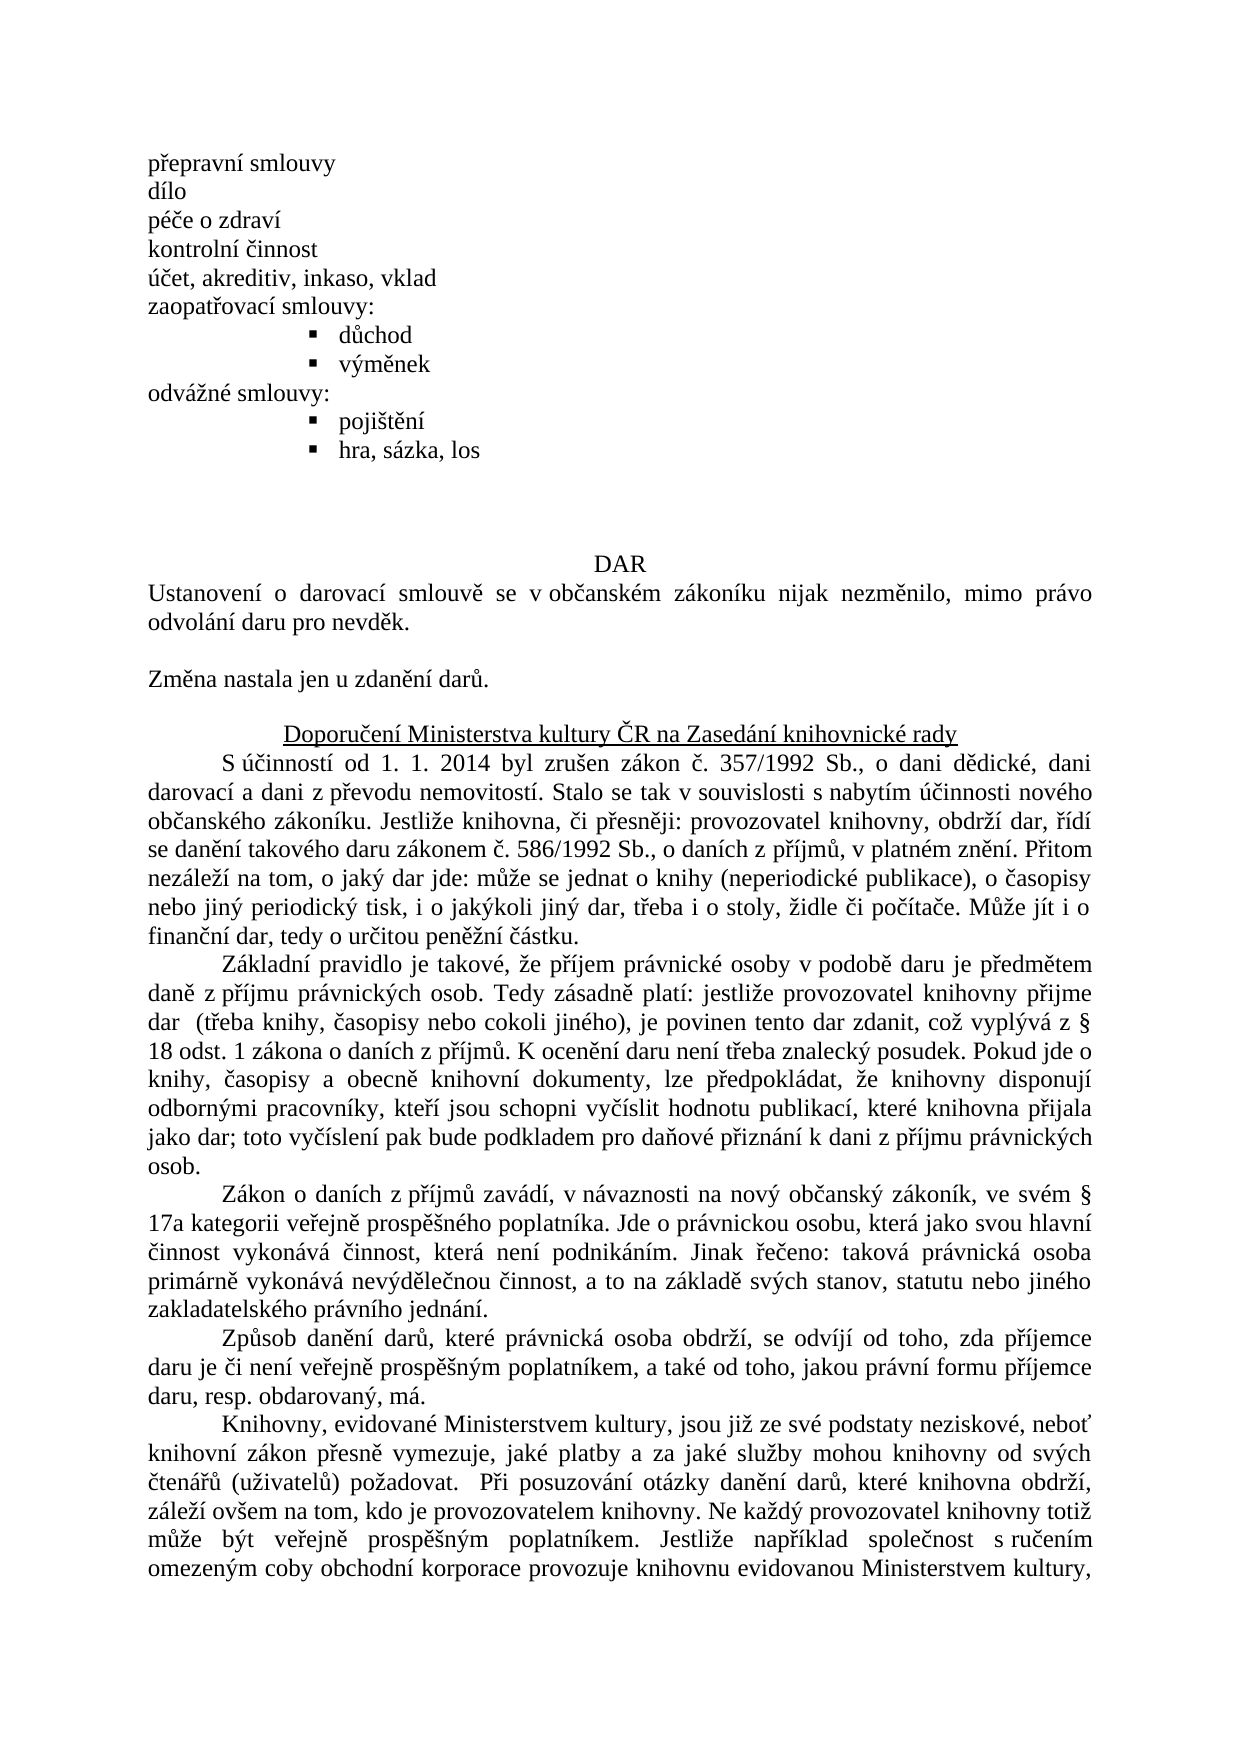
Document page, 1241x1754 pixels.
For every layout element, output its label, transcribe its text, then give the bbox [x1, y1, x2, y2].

text přepravní smlouvy [148, 148, 1093, 176]
list důchod [307, 320, 1093, 349]
text Základní pravidlo je takové, že příjem právnické osoby v podobě daru je předmětem daně z příjmu právnických osob. Tedy zásadně platí: jestliže provozovatel knihovny přijme dar (třeba knihy, časopisy nebo cokoli jiného), je povinen tento dar zdanit, což vyplývá z § 18 odst. 1 zákona o daních z příjmů. K ocenění daru není třeba znalecký posudek. Pokud jde o knihy, časopisy a obecně knihovní dokumenty, lze předpokládat, že knihovny disponují odbornými pracovníky, kteří jsou schopni vyčíslit hodnotu publikací, které knihovna přijala jako dar; toto vyčíslení pak bude podkladem pro daňové přiznání k dani z příjmu právnických osob. [148, 949, 1093, 1179]
text Způsob danění darů, které právnická osoba obdrží, se odvíjí od toho, zda příjemce daru je či není veřejně prospěšným poplatníkem, a také od toho, jakou právní formu příjemce daru, resp. obdarovaný, má. [148, 1323, 1093, 1409]
list pojištění [307, 406, 1093, 435]
text DAR [148, 549, 1093, 578]
text kontrolní činnost [148, 234, 1093, 263]
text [148, 1409, 1093, 1582]
text účet, akreditiv, inkaso, vklad [148, 263, 1093, 291]
text odvážné smlouvy: [148, 378, 1093, 406]
text Ustanovení o darovací smlouvě se v občanském zákoníku nijak nezměnilo, mimo právo odvolání daru pro nevděk. [148, 578, 1093, 636]
list výměnek [307, 349, 1093, 378]
text Změna nastala jen u zdanění darů. [148, 664, 1093, 693]
list hra, sázka, los [307, 435, 1093, 464]
text dílo [148, 176, 1093, 205]
text zaopatřovací smlouvy: [148, 291, 1093, 320]
text Zákon o daních z příjmů zavádí, v návaznosti na nový občanský zákoník, ve svém § 17a kategorii veřejně prospěšného poplatníka. Jde o právnickou osobu, která jako svou hlavní činnost vykonává činnost, která není podnikáním. Jinak řečeno: taková právnická osoba primárně vykonává nevýdělečnou činnost, a to na základě svých stanov, statutu nebo jiného zakladatelského právního jednání. [148, 1179, 1093, 1323]
text S účinností od 1. 1. 2014 byl zrušen zákon č. 357/1992 Sb., o dani dědické, dani darovací a dani z převodu nemovitostí. Stalo se tak v souvislosti s nabytím účinnosti nového občanského zákoníku. Jestliže knihovna, či přesněji: provozovatel knihovny, obdrží dar, řídí se danění takového daru zákonem č. 586/1992 Sb., o daních z příjmů, v platném znění. Přitom nezáleží na tom, o jaký dar jde: může se jednat o knihy (neperiodické publikace), o časopisy nebo jiný periodický tisk, i o jakýkoli jiný dar, třeba i o stoly, židle či počítače. Může jít i o finanční dar, tedy o určitou peněžní částku. [148, 748, 1093, 949]
text Doporučení Ministerstva kultury ČR na Zasedání knihovnické rady [148, 719, 1093, 748]
text péče o zdraví [148, 205, 1093, 234]
